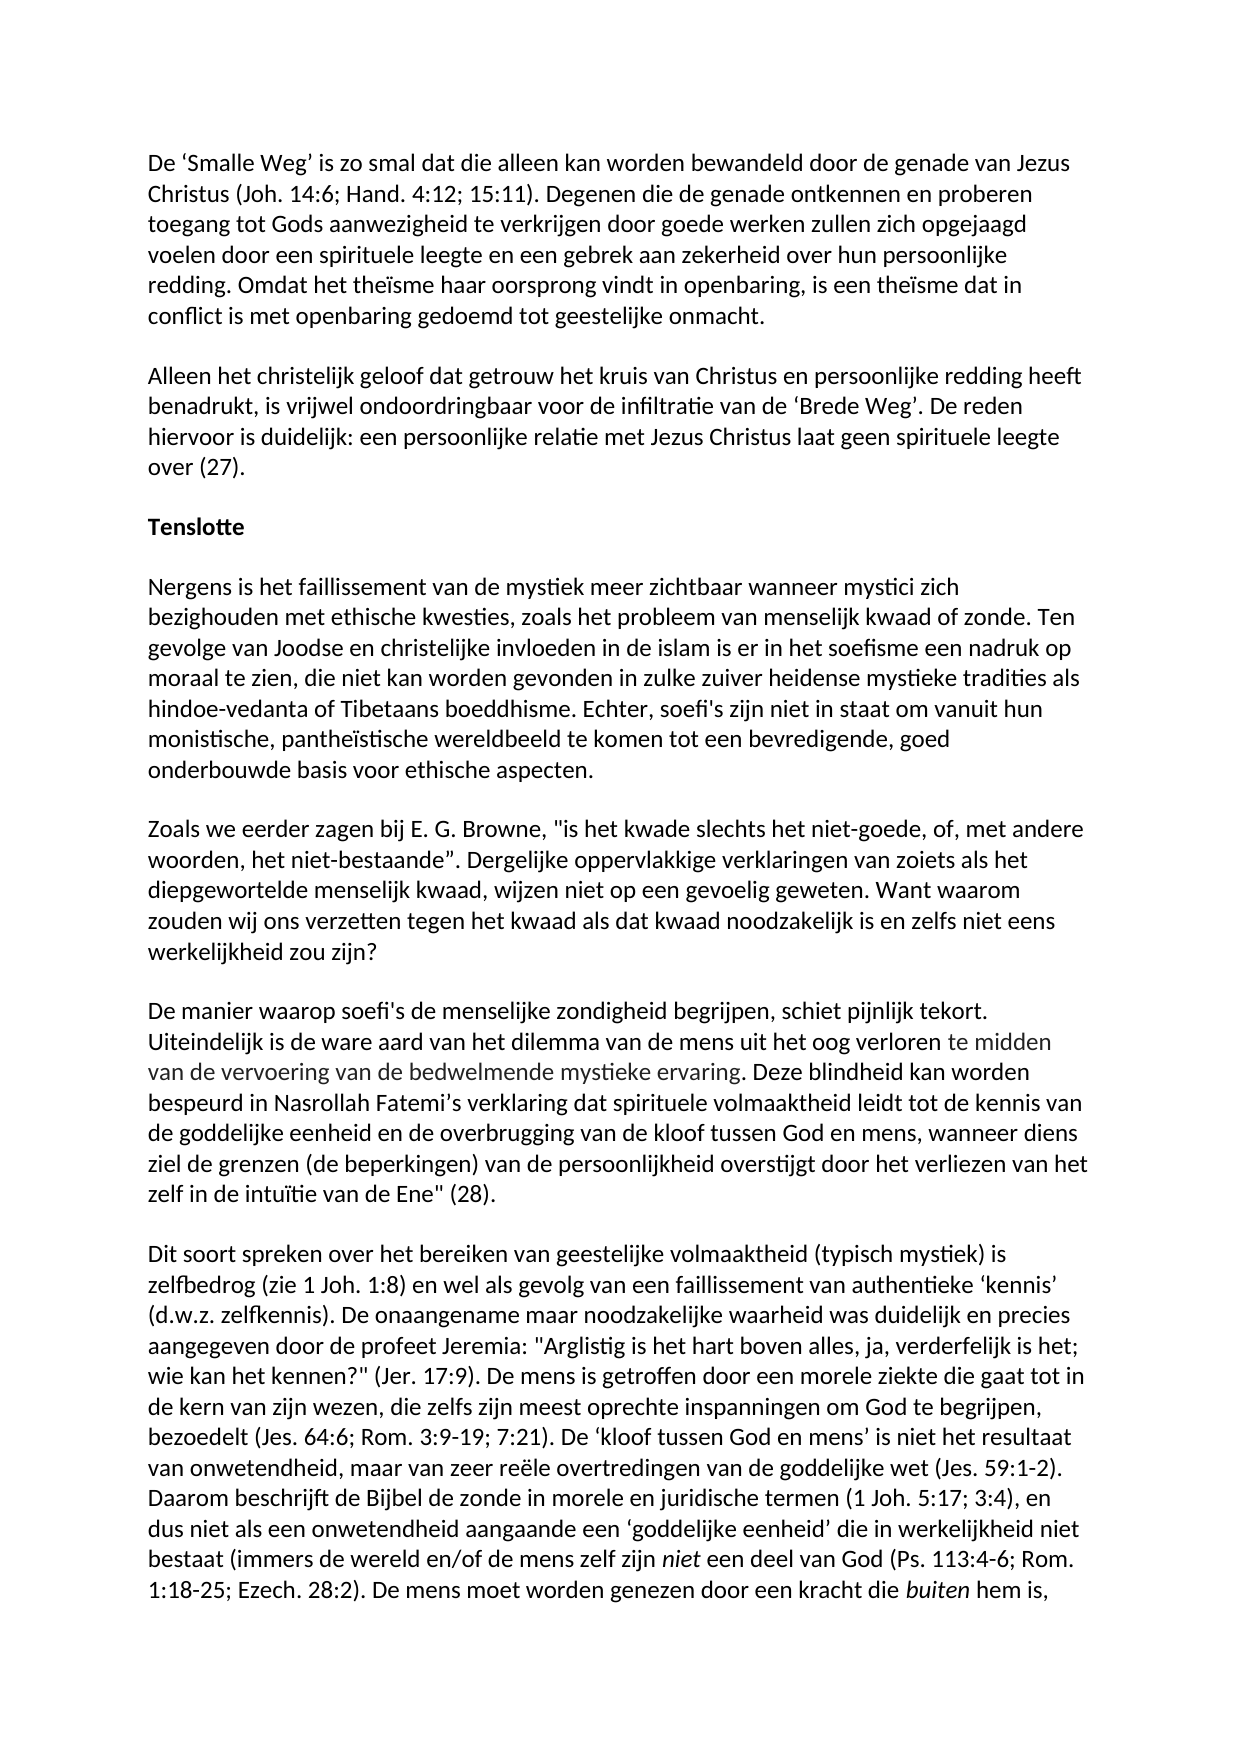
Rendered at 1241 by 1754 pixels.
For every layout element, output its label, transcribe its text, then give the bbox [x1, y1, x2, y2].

text Tenslotte [148, 511, 1093, 542]
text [148, 1238, 1093, 1604]
text De ‘Smalle Weg’ is zo smal dat die alleen kan worden bewandeld door de genade van Jezus Christus (Joh. 14:6; Hand. 4:12; 15:11). Degenen die de genade ontkennen en proberen toegang tot Gods aanwezigheid te verkrijgen door goede werken zullen zich opgejaagd voelen door een spirituele leegte en een gebrek aan zekerheid over hun persoonlijke redding. Omdat het theïsme haar oorsprong vindt in openbaring, is een theïsme dat in conflict is met openbaring gedoemd tot geestelijke onmacht. [148, 148, 1093, 331]
text Alleen het christelijk geloof dat getrouw het kruis van Christus en persoonlijke redding heeft benadrukt, is vrijwel ondoordringbaar voor de infiltratie van de ‘Brede Weg’. De reden hiervoor is duidelijk: een persoonlijke relatie met Jezus Christus laat geen spirituele leegte over (27). [148, 360, 1093, 482]
text Nergens is het faillissement van de mystiek meer zichtbaar wanneer mystici zich bezighouden met ethische kwesties, zoals het probleem van menselijk kwaad of zonde. Ten gevolge van Joodse en christelijke invloeden in de islam is er in het soefisme een nadruk op moraal te zien, die niet kan worden gevonden in zulke zuiver heidense mystieke tradities als hindoe-vedanta of Tibetaans boeddhisme. Echter, soefi's zijn niet in staat om vanuit hun monistische, pantheïstische wereldbeeld te komen tot een bevredigende, goed onderbouwde basis voor ethische aspecten. [148, 571, 1093, 784]
text Zoals we eerder zagen bij E. G. Browne, "is het kwade slechts het niet-goede, of, met andere woorden, het niet-bestaande”. Dergelijke oppervlakkige verklaringen van zoiets als het diepgewortelde menselijk kwaad, wijzen niet op een gevoelig geweten. Want waarom zouden wij ons verzetten tegen het kwaad als dat kwaad noodzakelijk is en zelfs niet eens werkelijkheid zou zijn? [148, 814, 1093, 966]
text De manier waarop soefi's de menselijke zondigheid begrijpen, schiet pijnlijk tekort. Uiteindelijk is de ware aard van het dilemma van de mens uit het oog verloren te midden van de vervoering van de bedwelmende mystieke ervaring. Deze blindheid kan worden bespeurd in Nasrollah Fatemi’s verklaring dat spirituele volmaaktheid leidt tot de kennis van de goddelijke eenheid en de overbrugging van de kloof tussen God en mens, wanneer diens ziel de grenzen (de beperkingen) van de persoonlijkheid overstijgt door het verliezen van het zelf in de intuïtie van de Ene" (28). [148, 995, 1093, 1209]
